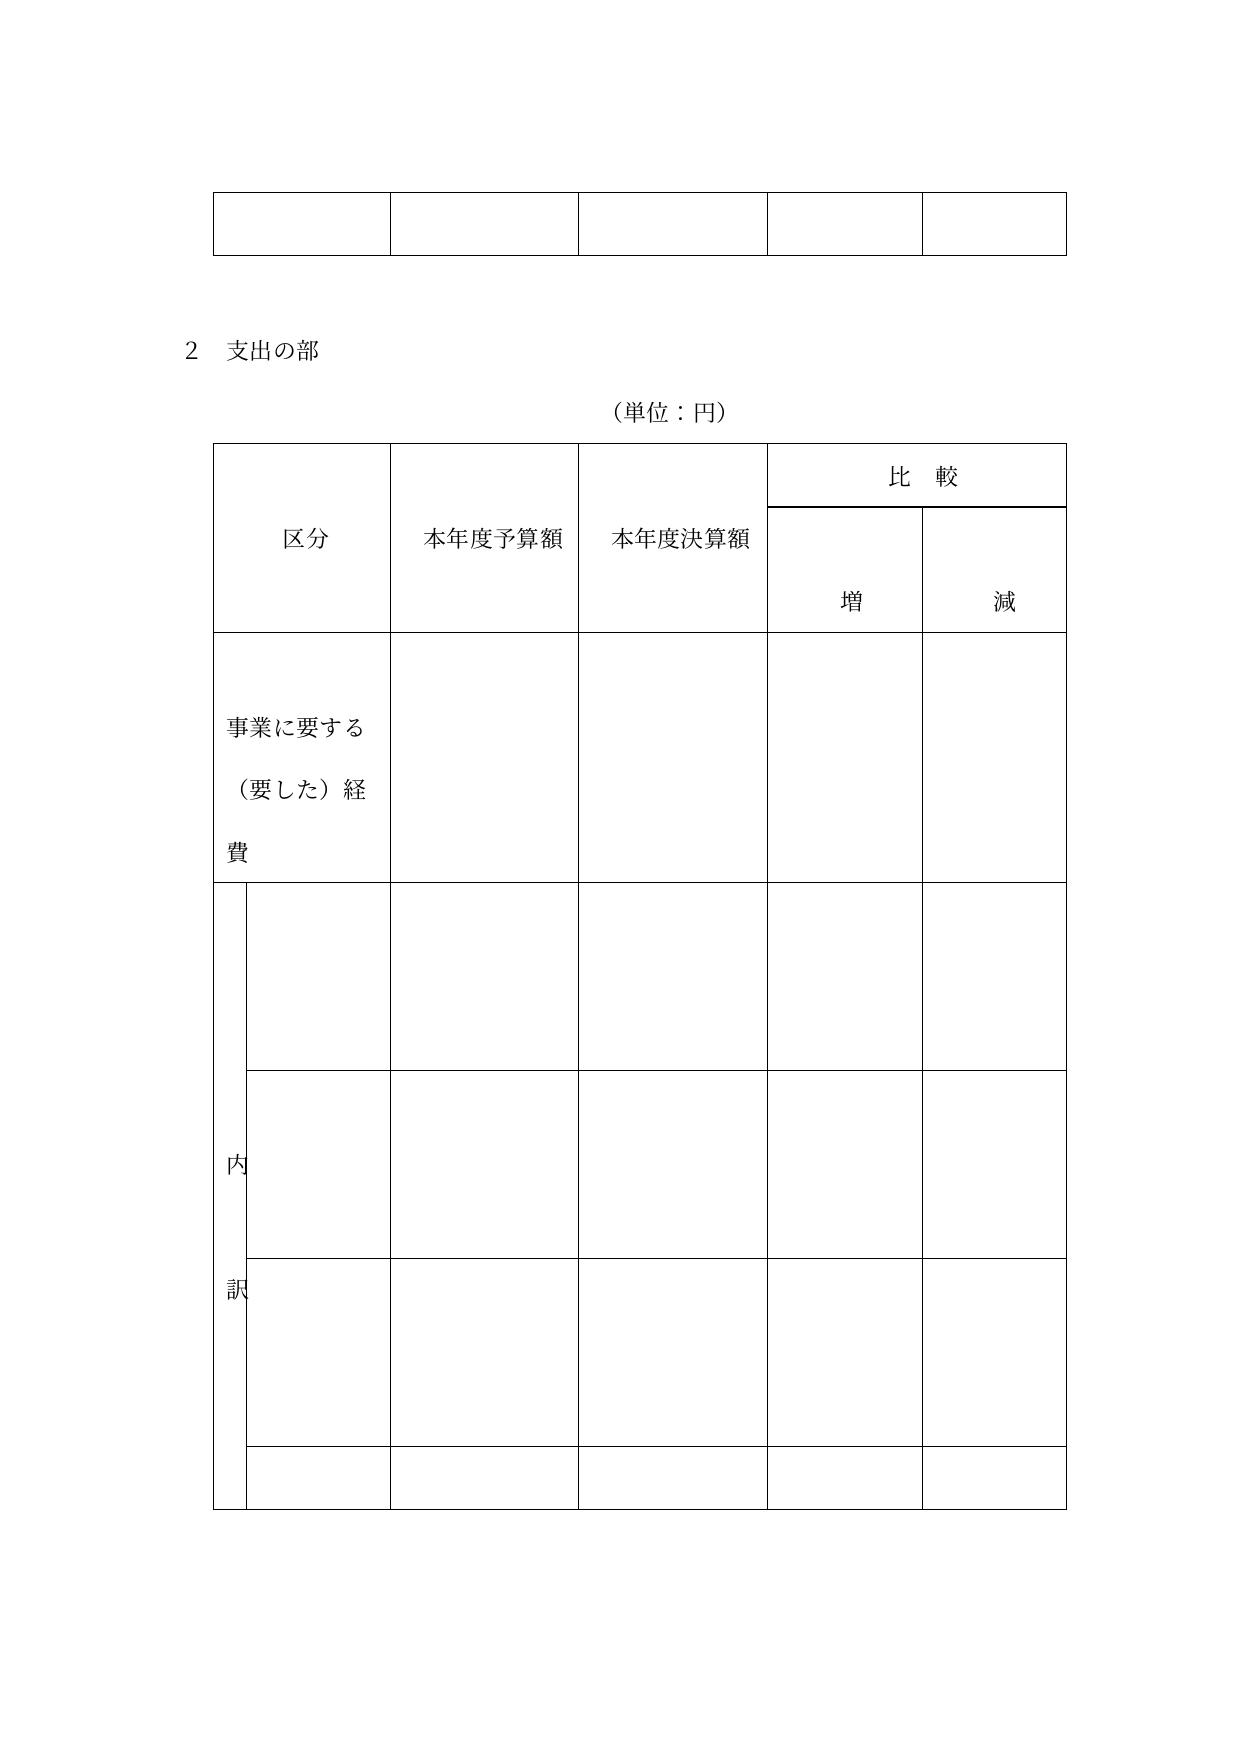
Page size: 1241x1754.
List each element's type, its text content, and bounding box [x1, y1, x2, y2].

table_cell 減 [923, 508, 1066, 632]
table_cell [923, 1259, 1066, 1446]
text （単位：円） [180, 381, 1090, 443]
table_cell 事業に要する（要した）経費 [214, 633, 390, 882]
table_cell 増 [768, 508, 922, 632]
text ２ 支出の部 [180, 318, 1090, 381]
table_cell [768, 1447, 922, 1509]
table_cell [923, 633, 1066, 882]
table_cell [579, 883, 767, 1070]
table_cell [391, 883, 578, 1070]
table_cell [247, 1447, 390, 1509]
table_cell [768, 1071, 922, 1258]
table_cell [391, 633, 578, 882]
table_cell [391, 1447, 578, 1509]
table_cell [579, 1071, 767, 1258]
table_header 本年度決算額 [579, 444, 767, 632]
table_cell [247, 1071, 390, 1258]
table_header 区分 [214, 444, 390, 632]
table_header 比 較 [768, 444, 1066, 506]
table_cell [923, 193, 1066, 255]
table_cell [768, 633, 922, 882]
table_cell [391, 1071, 578, 1258]
table_cell [768, 1259, 922, 1446]
table_cell [391, 193, 578, 255]
table_cell [391, 1259, 578, 1446]
table_cell [579, 633, 767, 882]
table_cell [923, 1447, 1066, 1509]
table_cell [768, 193, 922, 255]
table_cell [247, 1259, 390, 1446]
table_cell [923, 883, 1066, 1070]
table_cell [768, 883, 922, 1070]
table_cell [923, 1071, 1066, 1258]
table_cell [579, 1259, 767, 1446]
table_cell 計 [214, 193, 390, 255]
table_cell [579, 193, 767, 255]
table_cell [247, 883, 390, 1070]
table_header 本年度予算額 [391, 444, 578, 632]
table_cell [579, 1447, 767, 1509]
table_cell 内 訳 [214, 883, 246, 1509]
